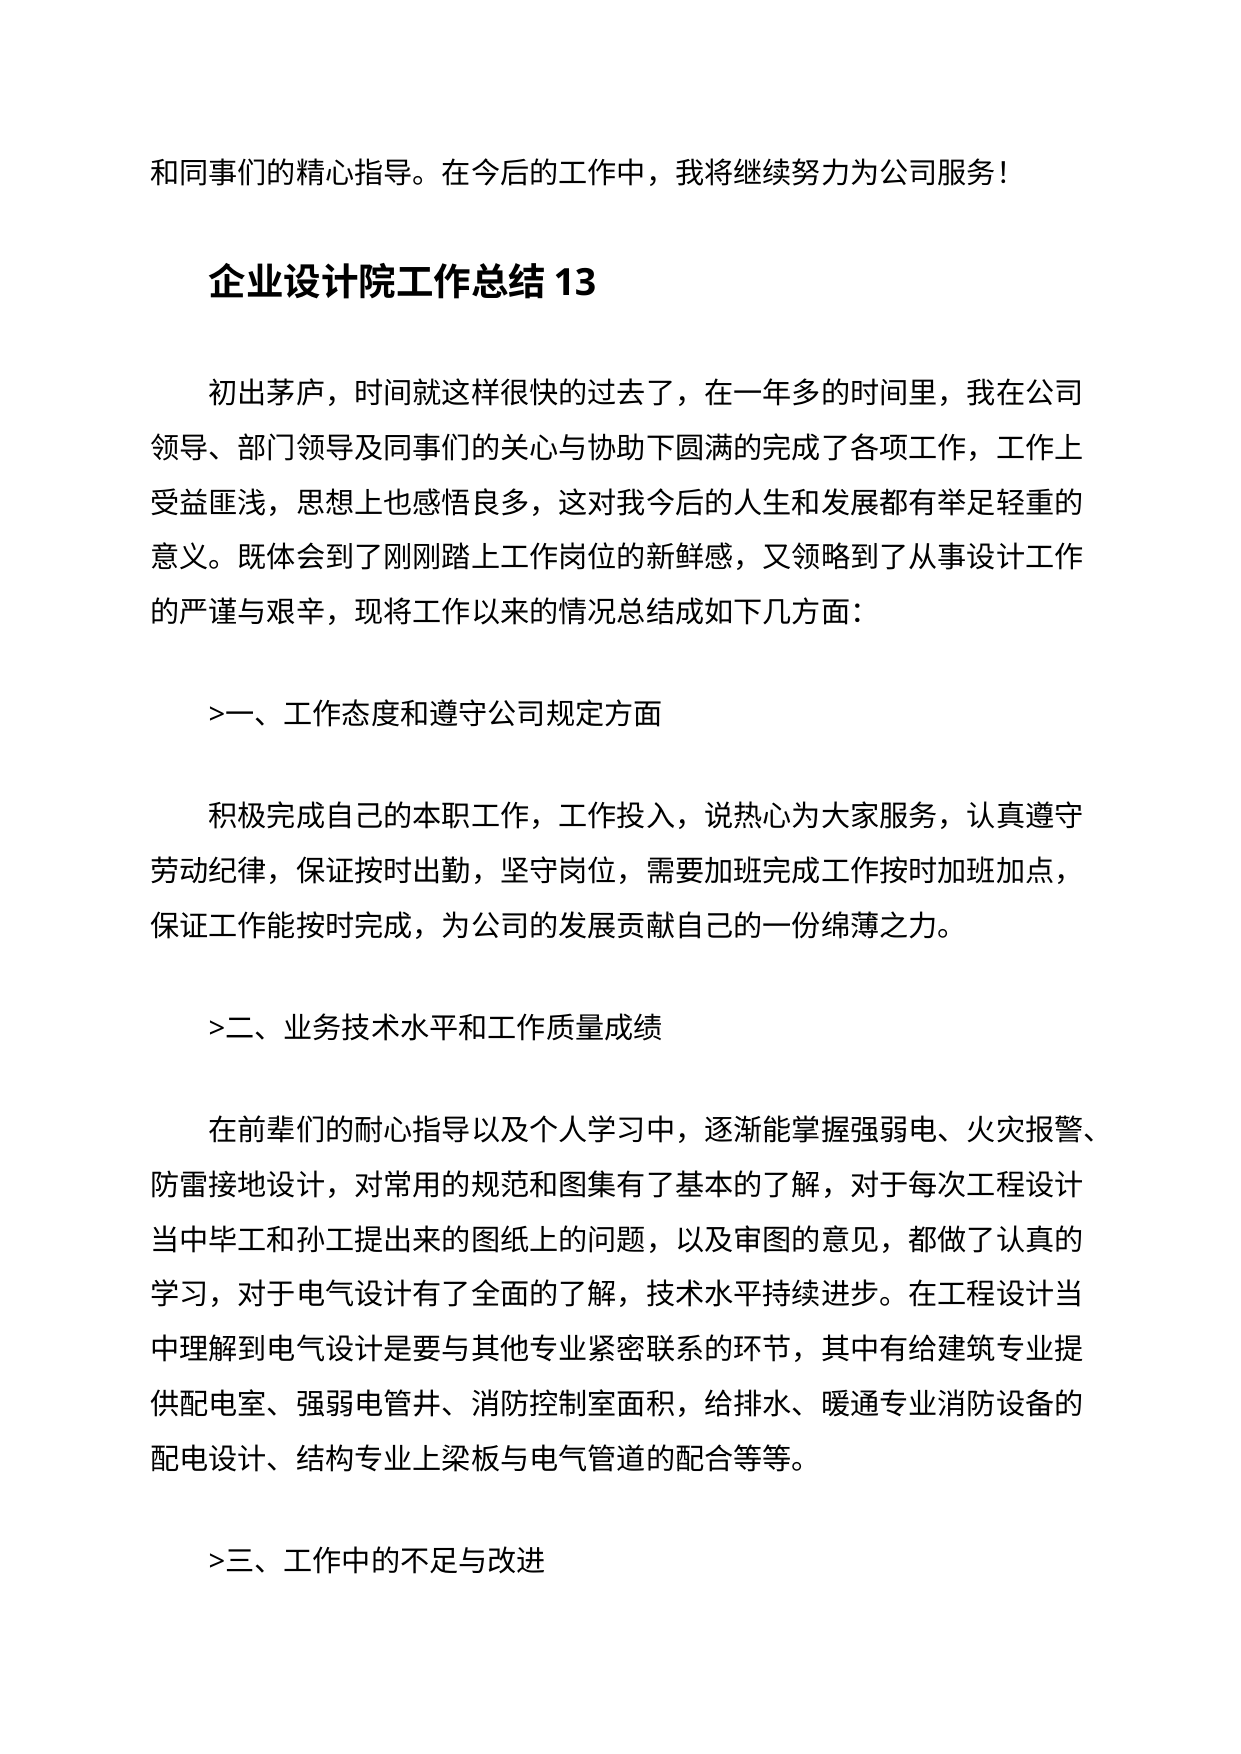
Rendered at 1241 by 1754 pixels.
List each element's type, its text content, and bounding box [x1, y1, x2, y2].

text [150, 150, 1090, 192]
text 积极完成自己的本职工作，工作投入，说热心为大家服务，认真遵守劳动纪律，保证按时出勤，坚守岗位，需要加班完成工作按时加班加点，保证工作能按时完成，为公司的发展贡献自己的一份绵薄之力。 [150, 793, 1090, 945]
text >一、工作态度和遵守公司规定方面 [150, 691, 1090, 733]
text 初出茅庐，时间就这样很快的过去了，在一年多的时间里，我在公司领导、部门领导及同事们的关心与协助下圆满的完成了各项工作，工作上受益匪浅，思想上也感悟良多，这对我今后的人生和发展都有举足轻重的意义。既体会到了刚刚踏上工作岗位的新鲜感，又领略到了从事设计工作的严谨与艰辛，现将工作以来的情况总结成如下几方面： [150, 369, 1090, 631]
text >二、业务技术水平和工作质量成绩 [150, 1004, 1090, 1047]
text 企业设计院工作总结13 [150, 252, 1090, 306]
text 在前辈们的耐心指导以及个人学习中，逐渐能掌握强弱电、火灾报警、防雷接地设计，对常用的规范和图集有了基本的了解，对于每次工程设计当中毕工和孙工提出来的图纸上的问题，以及审图的意见，都做了认真的学习，对于电气设计有了全面的了解，技术水平持续进步。在工程设计当中理解到电气设计是要与其他专业紧密联系的环节，其中有给建筑专业提供配电室、强弱电管井、消防控制室面积，给排水、暖通专业消防设备的配电设计、结构专业上梁板与电气管道的配合等等。 [150, 1106, 1090, 1478]
text >三、工作中的不足与改进 [150, 1537, 1090, 1580]
